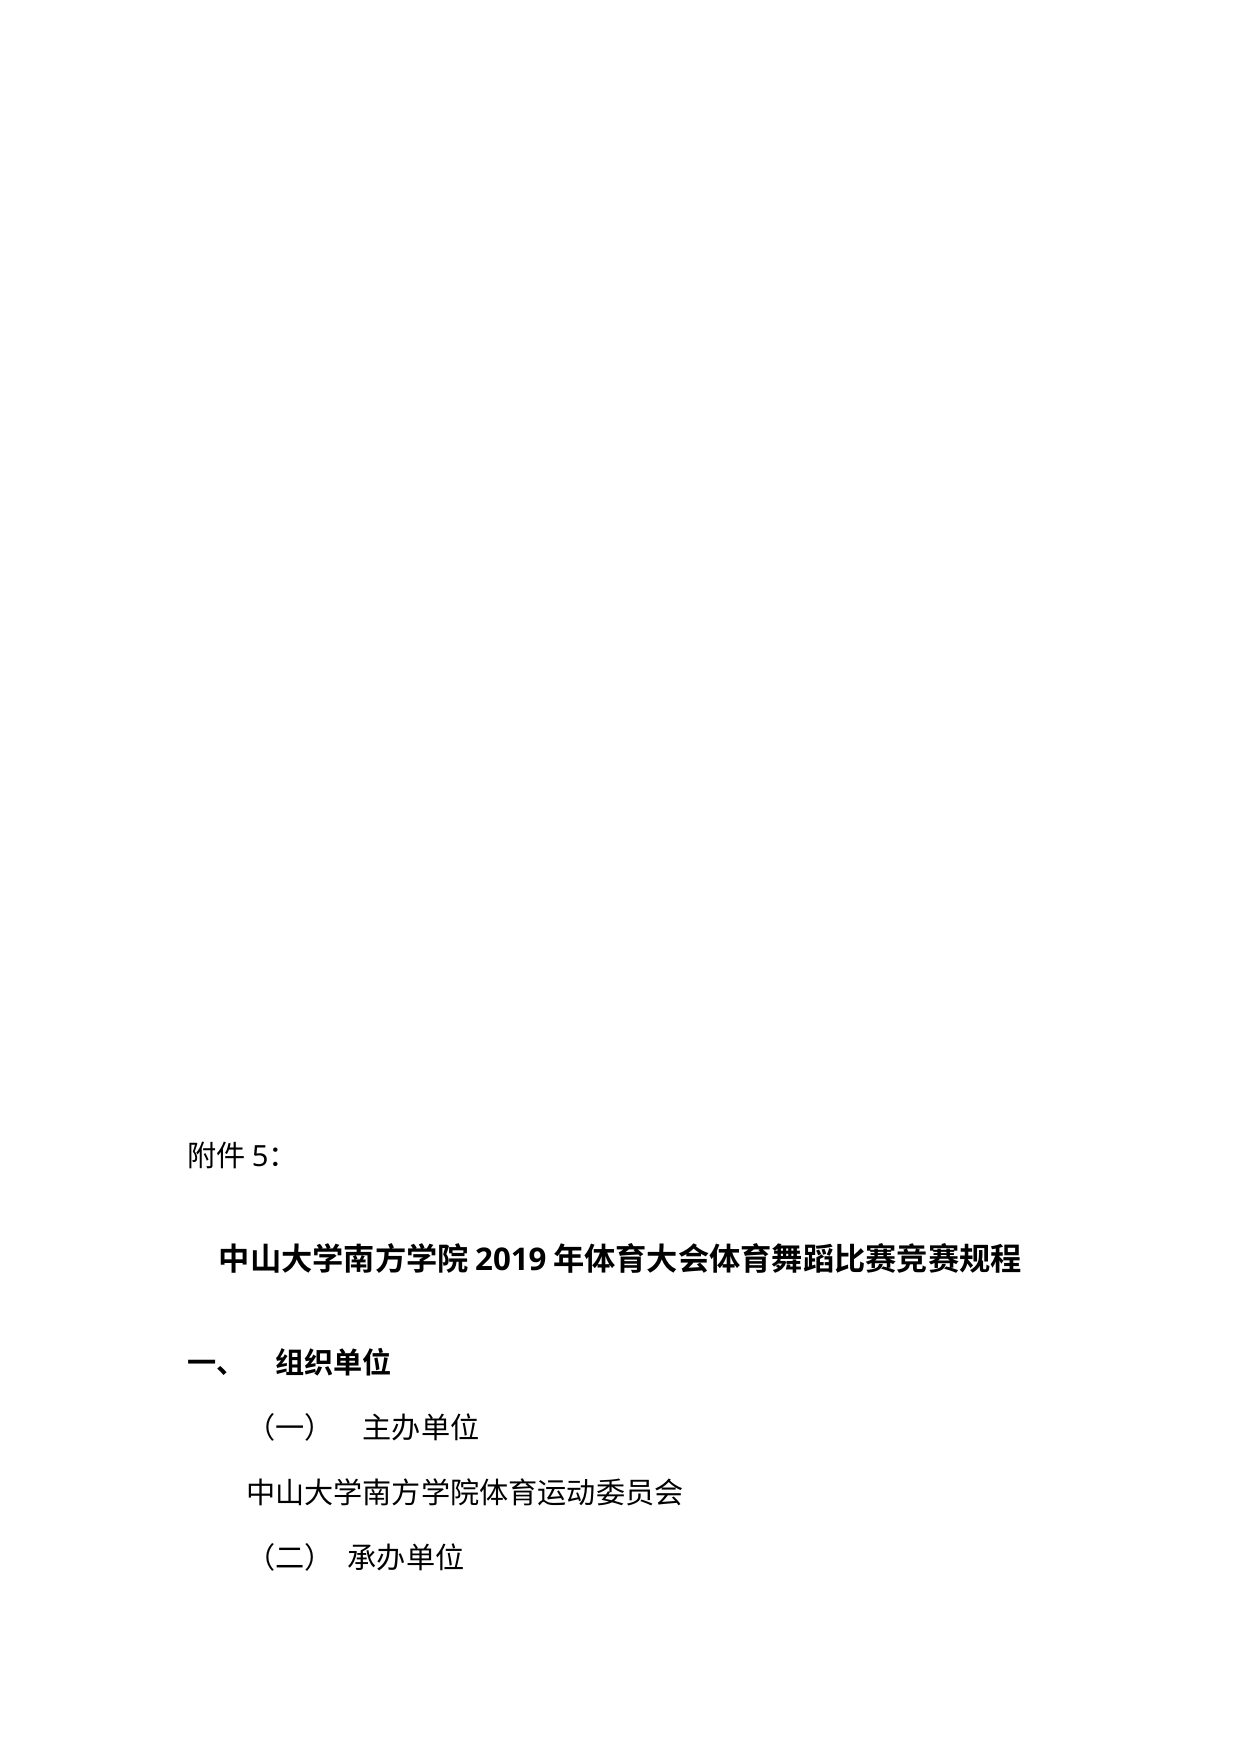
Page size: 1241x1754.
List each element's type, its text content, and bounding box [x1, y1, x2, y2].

subtitle 附件5： [187, 1122, 1053, 1187]
list 承办单位 [187, 1523, 1053, 1588]
text 中山大学南方学院体育运动委员会 [187, 1458, 1053, 1523]
subtitle 中山大学南方学院2019年体育大会体育舞蹈比赛竞赛规程 [187, 1224, 1053, 1289]
text （一） 主办单位 [187, 1393, 1053, 1458]
text 一、 组织单位 [187, 1328, 1053, 1393]
